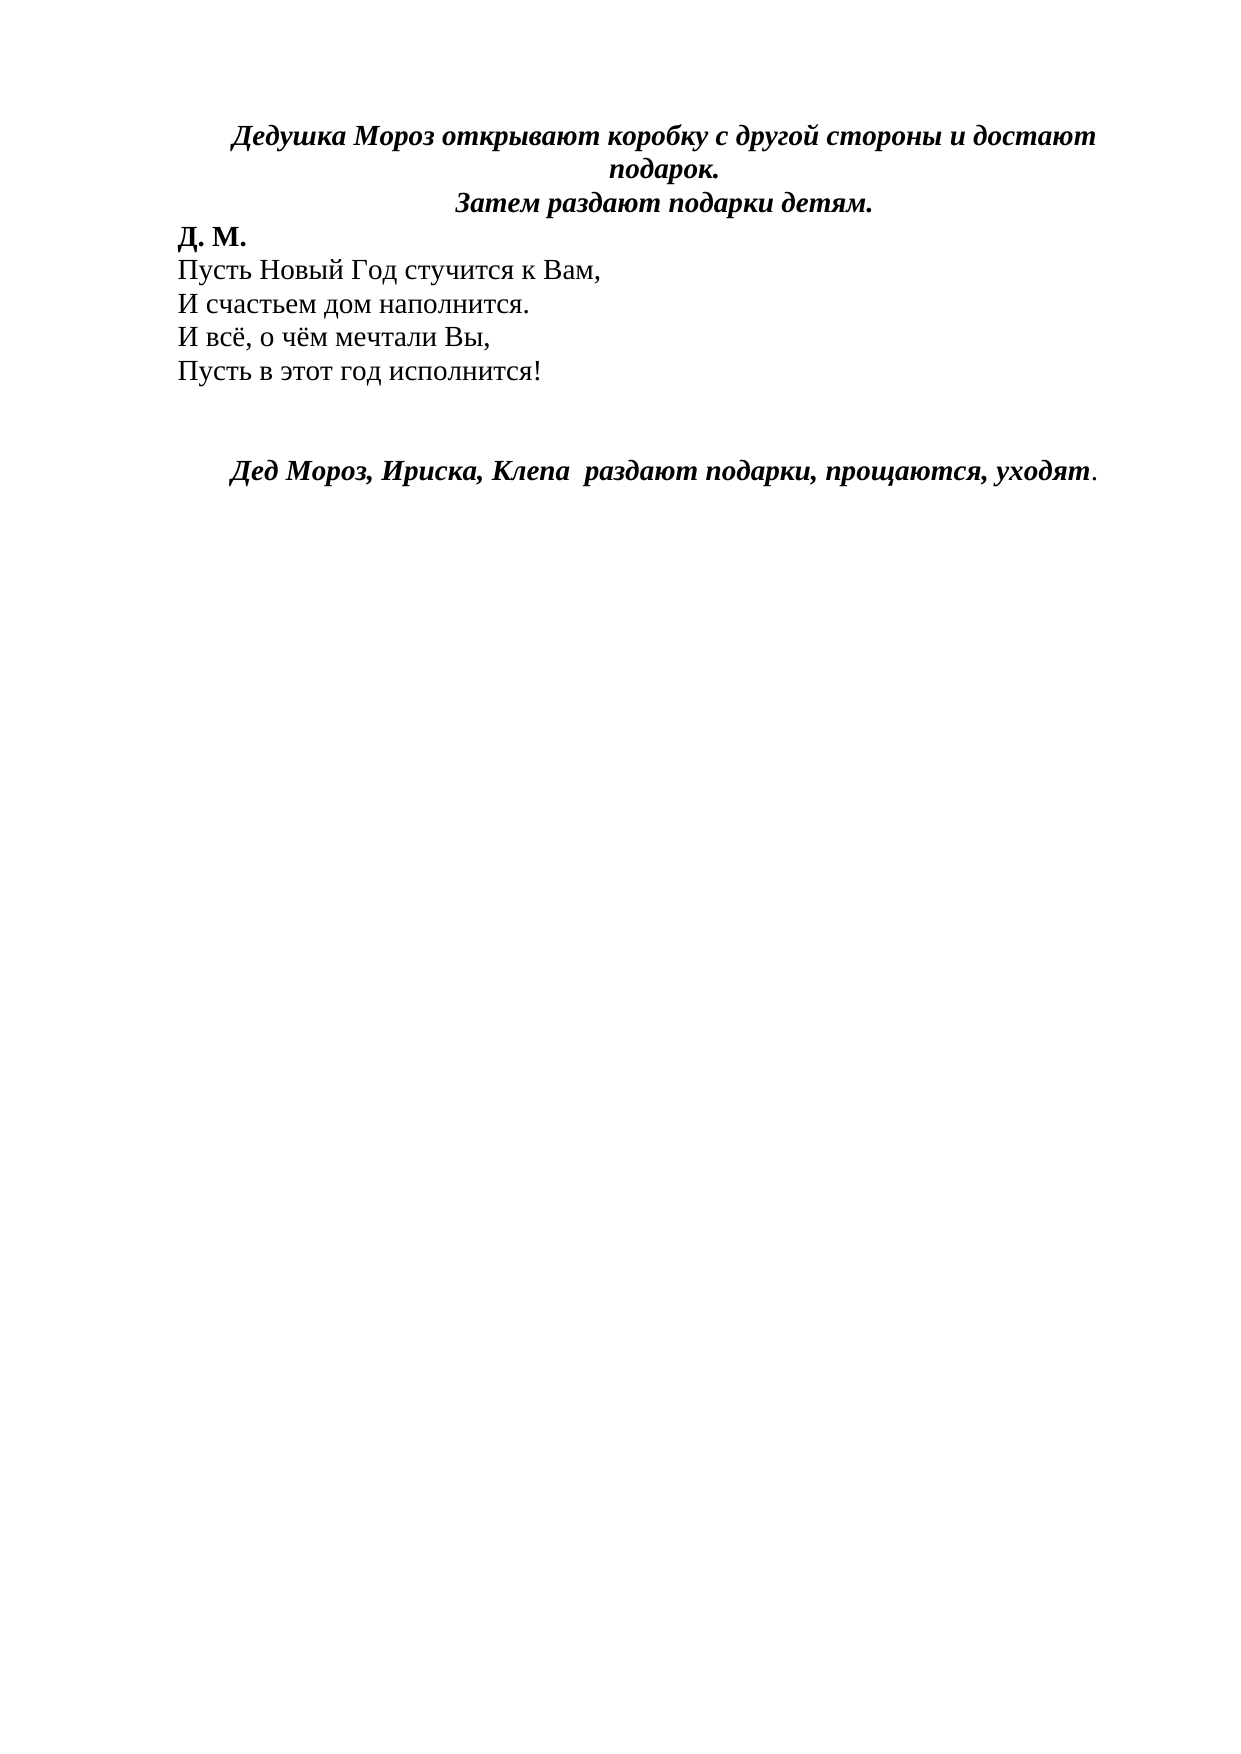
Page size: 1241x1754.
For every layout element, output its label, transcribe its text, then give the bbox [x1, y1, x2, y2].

text Д. М. [177, 219, 1152, 252]
text И всё, о чём мечтали Вы, [177, 319, 1152, 353]
text Пусть в этот год исполнится! [177, 353, 1152, 386]
text Затем раздают подарки детям. [177, 185, 1152, 219]
text Дедушка Мороз открывают коробку с другой стороны и достают подарок. [177, 118, 1152, 185]
text Дед Мороз, Ириска, Клепа раздают подарки, прощаются, уходят. [177, 453, 1152, 487]
text Пусть Новый Год стучится к Вам, [177, 252, 1152, 286]
text И счастьем дом наполнится. [177, 286, 1152, 319]
